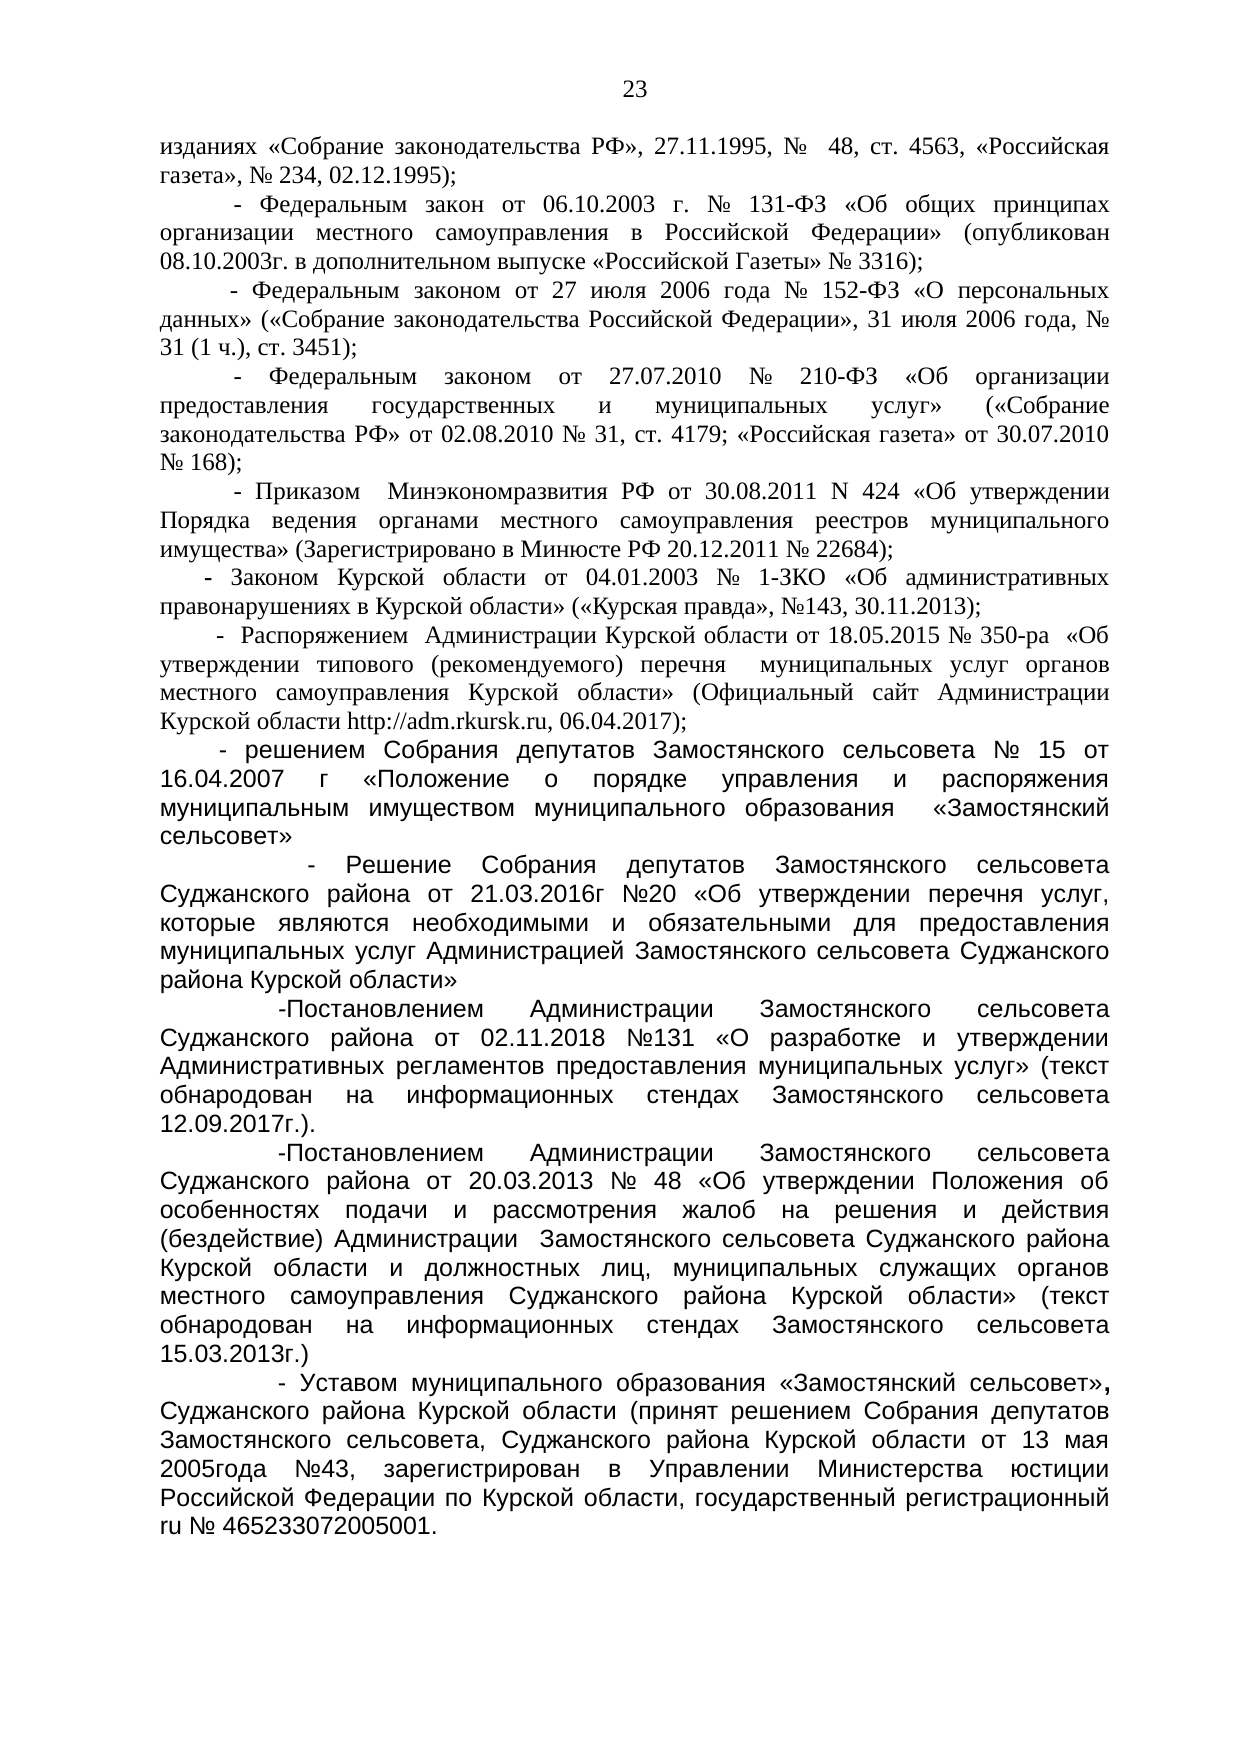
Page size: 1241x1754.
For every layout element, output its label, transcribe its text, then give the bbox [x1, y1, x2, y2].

title - Решение Собрания депутатов Замостянского сельсовета Суджанского района от 21.03.2016г №20 «Об утверждении перечня услуг, которые являются необходимыми и обязательными для предоставления муниципальных услуг Администрацией Замостянского сельсовета Суджанского района Курской области» [159, 850, 1110, 994]
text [159, 131, 1110, 189]
text -Постановлением Администрации Замостянского сельсовета Суджанского района от 02.11.2018 №131 «О разработке и утверждении Административных регламентов предоставления муниципальных услуг» (текст обнародован на информационных стендах Замостянского сельсовета 12.09.2017г.). [159, 994, 1110, 1137]
text - Законом Курской области от 04.01.2003 № 1-ЗКО «Об административных правонарушениях в Курской области» («Курская правда», №143, 30.11.2013); [159, 562, 1110, 620]
text - Уставом муниципального образования «Замостянский сельсовет», Суджанского района Курской области (принят решением Собрания депутатов Замостянского сельсовета, Суджанского района Курской области от 13 мая 2005года №43, зарегистрирован в Управлении Министерства юстиции Российской Федерации по Курской области, государственный регистрационный ru № 465233072005001. [159, 1367, 1110, 1540]
text -Постановлением Администрации Замостянского сельсовета Суджанского района от 20.03.2013 № 48 «Об утверждении Положения об особенностях подачи и рассмотрения жалоб на решения и действия (бездействие) Администрации Замостянского сельсовета Суджанского района Курской области и должностных лиц, муниципальных служащих органов местного самоуправления Суджанского района Курской области» (текст обнародован на информационных стендах Замостянского сельсовета 15.03.2013г.) [159, 1137, 1110, 1367]
text - Федеральным законом от 27.07.2010 № 210-ФЗ «Об организации предоставления государственных и муниципальных услуг» («Собрание законодательства РФ» от 02.08.2010 № 31, ст. 4179; «Российская газета» от 30.07.2010 № 168); [159, 361, 1110, 476]
text - Приказом Минэкономразвития РФ от 30.08.2011 N 424 «Об утверждении Порядка ведения органами местного самоуправления реестров муниципального имущества» (Зарегистрировано в Минюсте РФ 20.12.2011 № 22684); [159, 476, 1110, 562]
text - Федеральным закон от 06.10.2003 г. № 131-ФЗ «Об общих принципах организации местного самоуправления в Российской Федерации» (опубликован 08.10.2003г. в дополнительном выпуске «Российской Газеты» № 3316); [159, 189, 1110, 275]
text - решением Собрания депутатов Замостянского сельсовета № 15 от 16.04.2007 г «Положение о порядке управления и распоряжения муниципальным имуществом муниципального образования «Замостянский сельсовет» [159, 735, 1110, 850]
text - Федеральным законом от 27 июля 2006 года № 152-ФЗ «О персональных данных» («Собрание законодательства Российской Федерации», 31 июля 2006 года, № 31 (1 ч.), ст. 3451); [159, 275, 1110, 361]
text - Распоряжением Администрации Курской области от 18.05.2015 № 350-ра «Об утверждении типового (рекомендуемого) перечня муниципальных услуг органов местного самоуправления Курской области» (Официальный сайт Администрации Курской области http://adm.rkursk.ru, 06.04.2017); [159, 620, 1110, 735]
